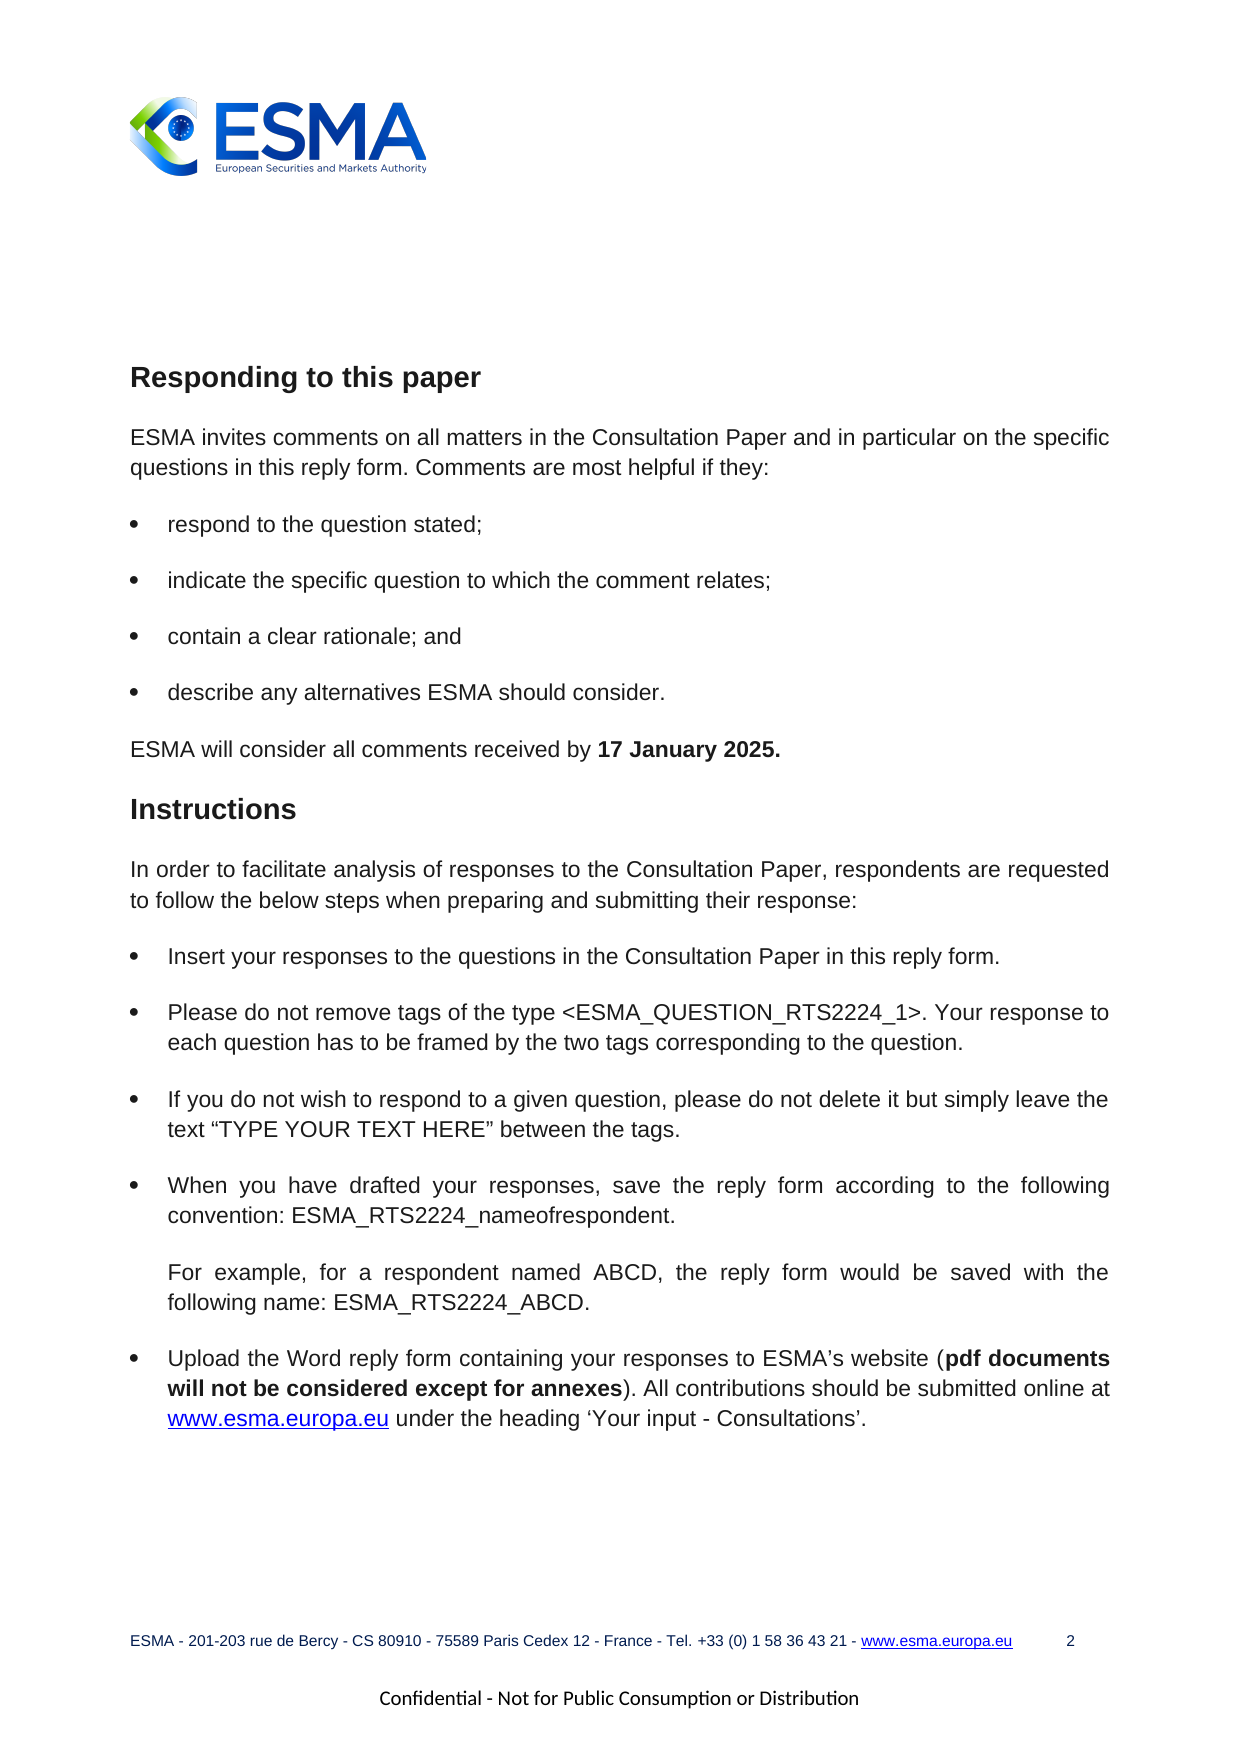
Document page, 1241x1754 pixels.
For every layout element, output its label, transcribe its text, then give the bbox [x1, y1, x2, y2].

list When you have drafted your responses, save the reply form according to the following convention: ESMA_RTS2224_nameofrespondent. [130, 1172, 1110, 1229]
text ESMA invites comments on all matters in the Consultation Paper and in particular on the specific questions in this reply form. Comments are most helpful if they: [130, 424, 1110, 481]
picture [129, 97, 427, 176]
list Upload the Word reply form containing your responses to ESMA’s website (pdf documents will not be considered except for annexes). All contributions should be submitted online at www.esma.europa.eu under the heading ‘Your input - Consultations’. [130, 1345, 1110, 1432]
list indicate the specific question to which the comment relates; [130, 567, 1110, 593]
text Responding to this paper [130, 359, 1110, 393]
list Insert your responses to the questions in the Consultation Paper in this reply form. [130, 943, 1110, 969]
text In order to facilitate analysis of responses to the Consultation Paper, respondents are requested to follow the below steps when preparing and submitting their response: [130, 856, 1110, 913]
list describe any alternatives ESMA should consider. [130, 679, 1110, 706]
list If you do not wish to respond to a given question, please do not delete it but simply leave the text “TYPE YOUR TEXT HERE” between the tags. [130, 1086, 1110, 1142]
list respond to the question stated; [130, 511, 1110, 537]
text ESMA will consider all comments received by 17 January 2025. [130, 736, 1110, 762]
list contain a clear rationale; and [130, 623, 1110, 649]
list Please do not remove tags of the type <ESMA_QUESTION_RTS2224_1>. Your response to each question has to be framed by the two tags corresponding to the question. [130, 999, 1110, 1056]
text Instructions [130, 792, 1110, 825]
list For example, for a respondent named ABCD, the reply form would be saved with the following name: ESMA_RTS2224_ABCD. [167, 1258, 1110, 1315]
